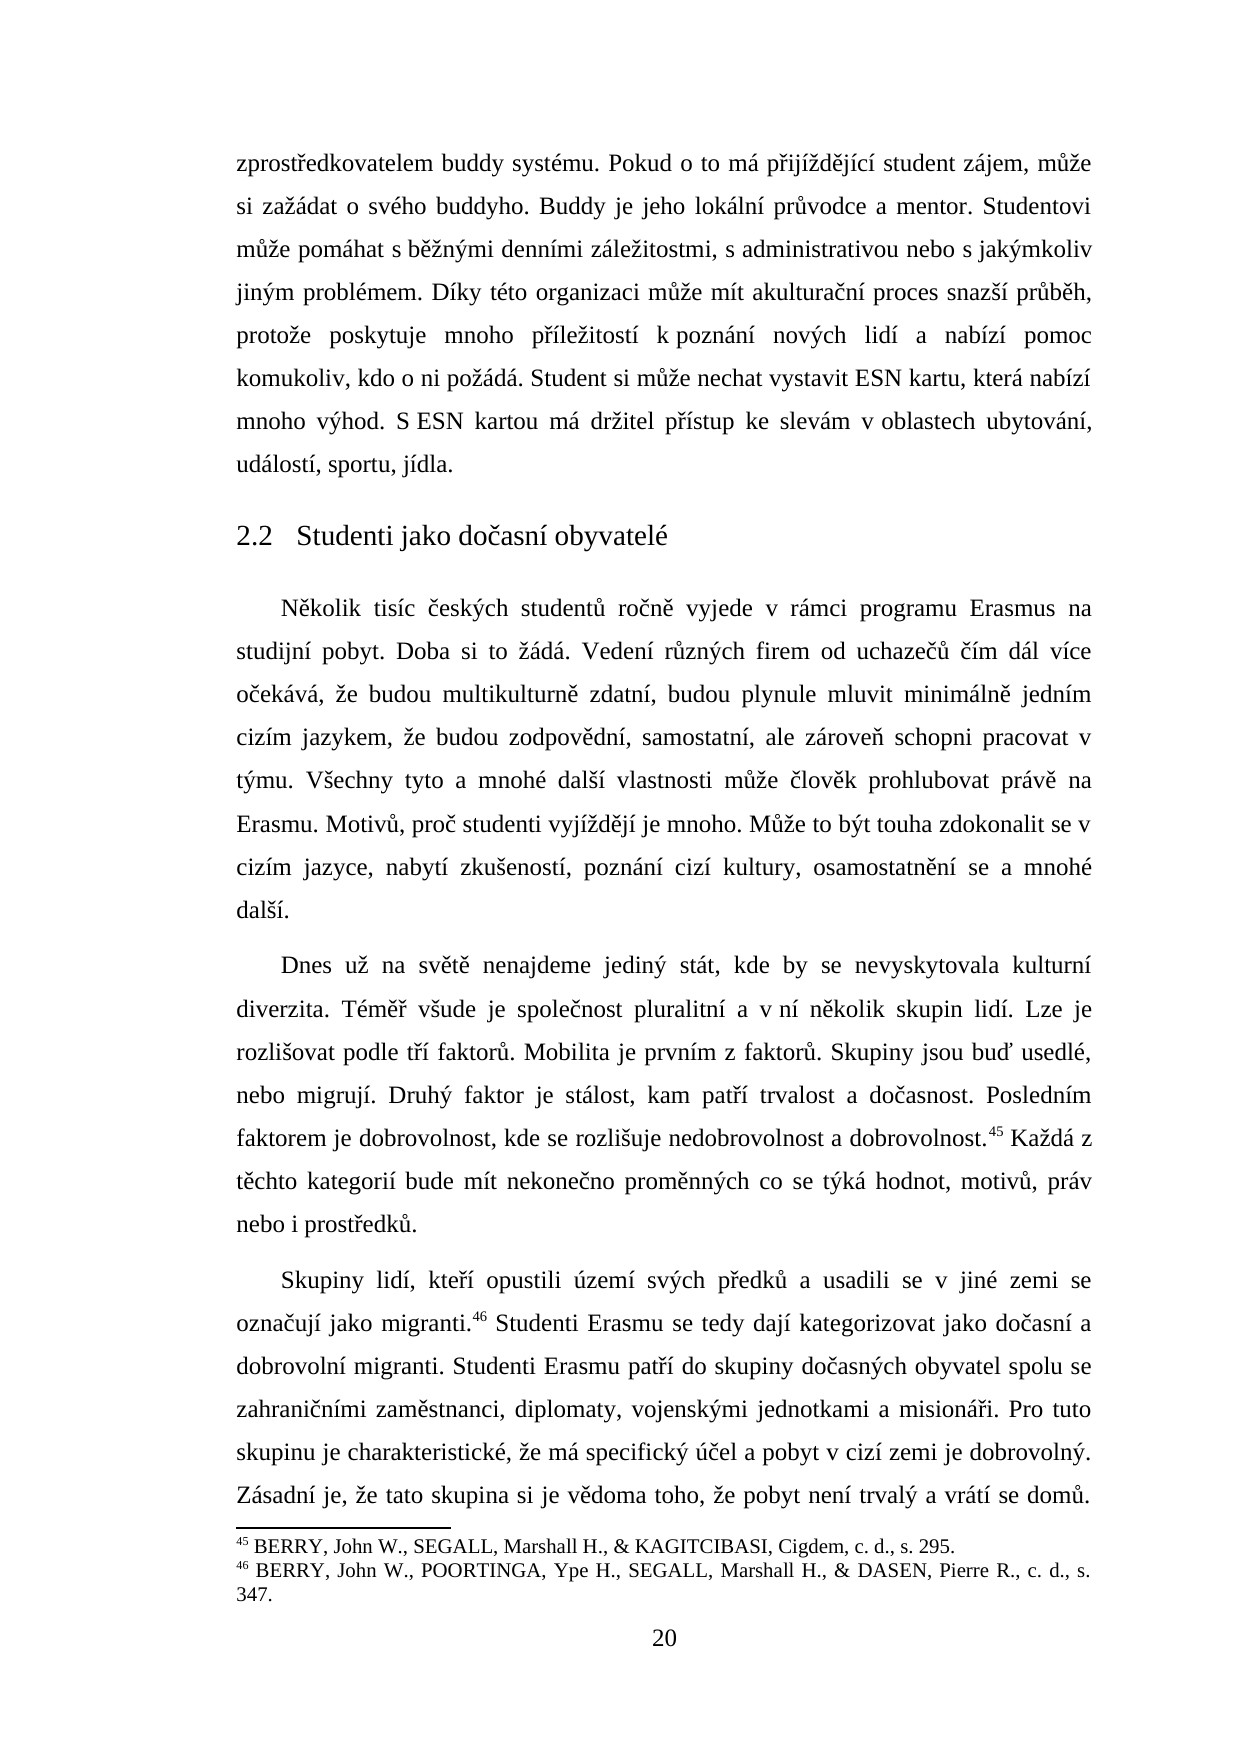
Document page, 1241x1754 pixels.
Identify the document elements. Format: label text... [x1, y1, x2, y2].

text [236, 148, 1092, 478]
subtitle Studenti jako dočasní obyvatelé [236, 518, 1092, 551]
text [236, 1265, 1092, 1509]
text Dnes už na světě nenajdeme jediný stát, kde by se nevyskytovala kulturní diverzita. Téměř všude je společnost pluralitní a v ní několik skupin lidí. Lze je rozlišovat podle tří faktorů. Mobilita je prvním z faktorů. Skupiny jsou buď usedlé, nebo migrují. Druhý faktor je stálost, kam patří trvalost a dočasnost. Posledním faktorem je dobrovolnost, kde se rozlišuje nedobrovolnost a dobrovolnost. Každá z těchto kategorií bude mít nekonečno proměnných co se týká hodnot, motivů, práv nebo i prostředků. [236, 951, 1092, 1238]
text Několik tisíc českých studentů ročně vyjede v rámci programu Erasmus na studijní pobyt. Doba si to žádá. Vedení různých firem od uchazečů čím dál více očekává, že budou multikulturně zdatní, budou plynule mluvit minimálně jedním cizím jazykem, že budou zodpovědní, samostatní, ale zároveň schopni pracovat v týmu. Všechny tyto a mnohé další vlastnosti může člověk prohlubovat právě na Erasmu. Motivů, proč studenti vyjíždějí je mnoho. Může to být touha zdokonalit se v cizím jazyce, nabytí zkušeností, poznání cizí kultury, osamostatnění se a mnohé další. [236, 593, 1092, 924]
